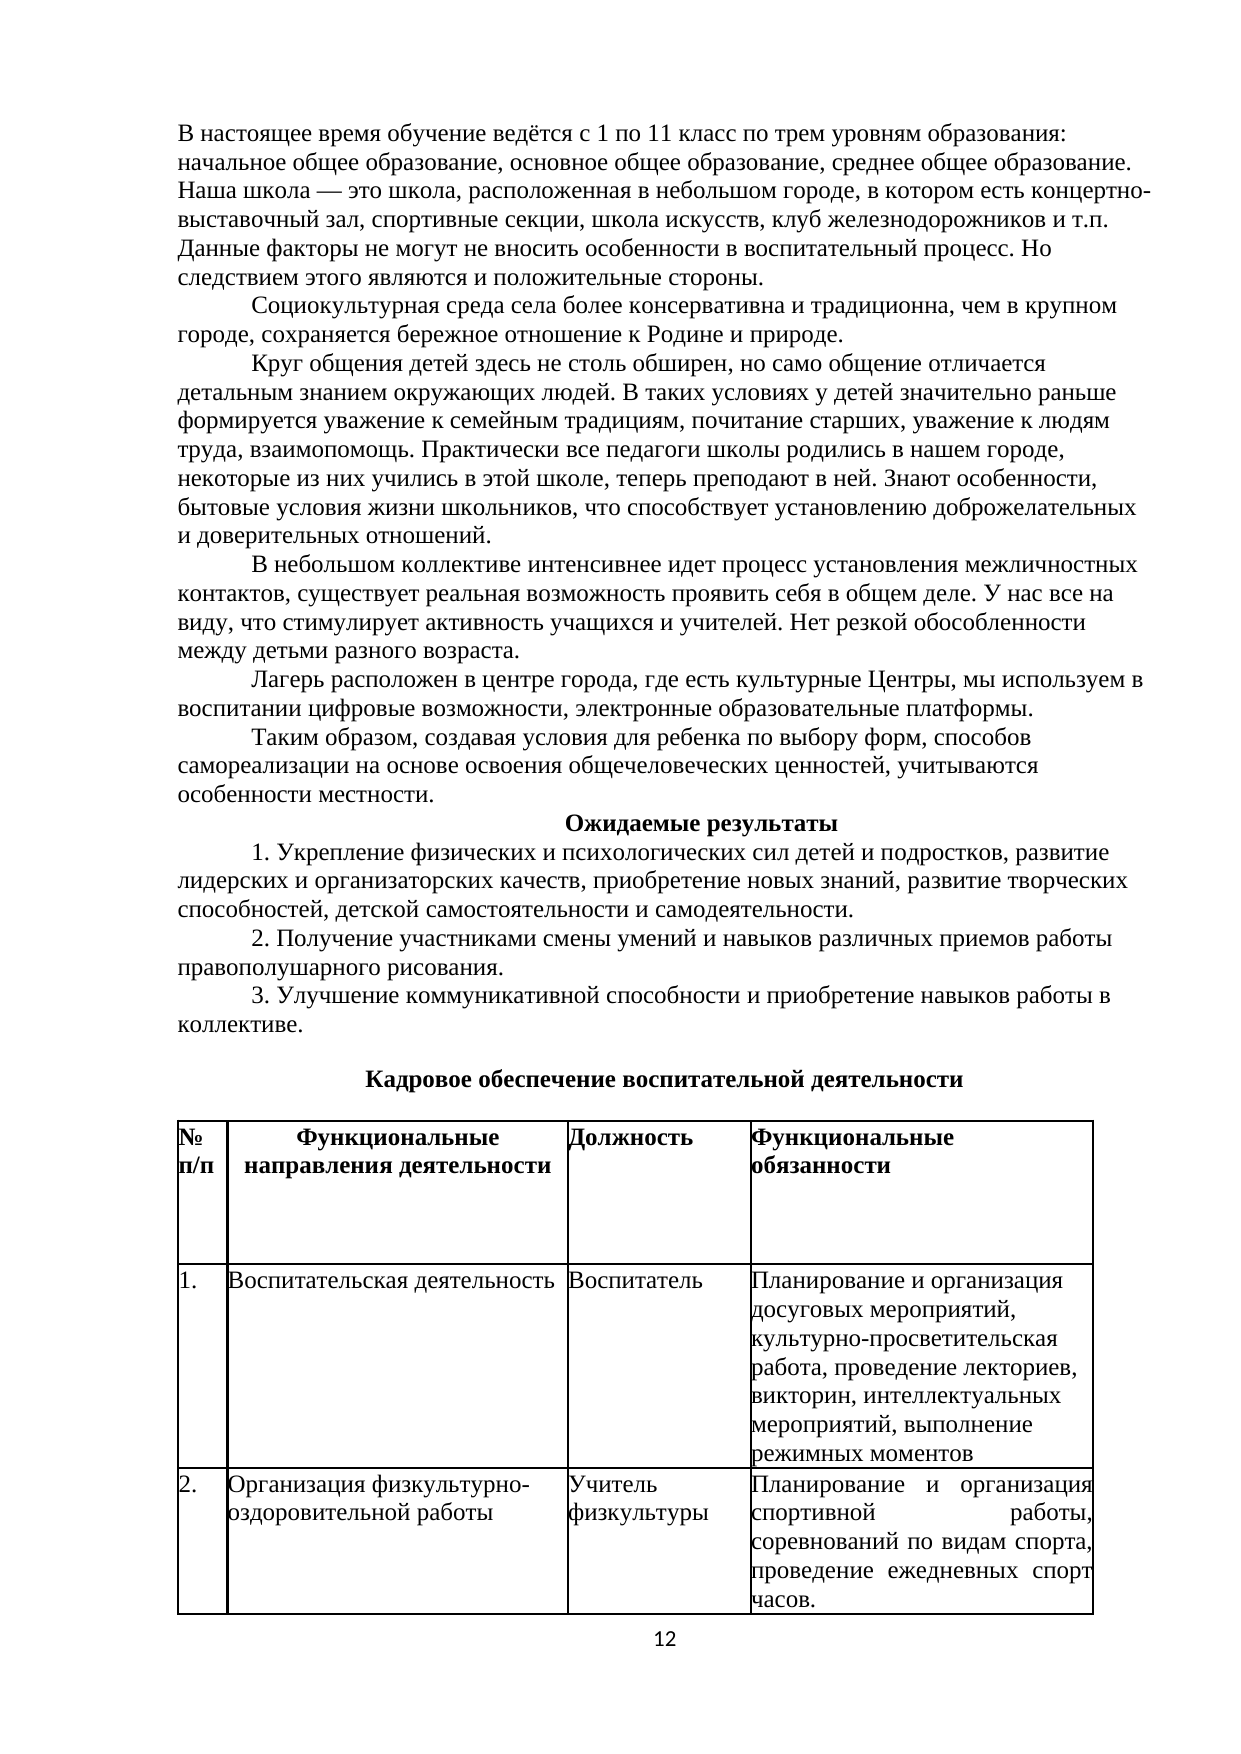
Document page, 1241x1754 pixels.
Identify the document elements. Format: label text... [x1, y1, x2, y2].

text Лагерь расположен в центре города, где есть культурные Центры, мы используем в воспитании цифровые возможности, электронные образовательные платформы. [177, 664, 1152, 722]
table_cell Воспитатель [569, 1265, 750, 1467]
text Социокультурная среда села более консервативна и традиционна, чем в крупном городе, сохраняется бережное отношение к Родине и природе. [177, 291, 1152, 348]
text Наша школа — это школа, расположенная в небольшом городе, в котором есть концертно-выставочный зал, спортивные секции, школа искусств, клуб железнодорожников и т.п. Данные факторы не могут не вносить особенности в воспитательный процесс. Но следствием этого являются и положительные стороны. [177, 176, 1152, 291]
text Ожидаемые результаты [177, 808, 1152, 837]
text В небольшом коллективе интенсивнее идет процесс установления межличностных контактов, существует реальная возможность проявить себя в общем деле. У нас все на виду, что стимулирует активность учащихся и учителей. Нет резкой обособленности между детьми разного возраста. [177, 549, 1152, 664]
table_cell Планирование и организация досуговых мероприятий, культурно-просветительская работа, проведение лекториев, викторин, интеллектуальных мероприятий, выполнение режимных моментов [752, 1265, 1092, 1467]
table_cell 1. [179, 1265, 226, 1467]
table_header Функциональные обязанности [752, 1122, 1092, 1263]
table_header Функциональные направления деятельности [229, 1122, 567, 1263]
table_cell Воспитательская деятельность [229, 1265, 567, 1467]
text Кадровое обеспечение воспитательной деятельности [177, 1064, 1152, 1093]
table_header Должность [569, 1122, 750, 1263]
table_cell 2. [179, 1469, 226, 1612]
table_cell Планирование и организация спортивной работы, соревнований по видам спорта, проведение ежедневных спорт часов. [752, 1469, 1092, 1612]
table_header № п/п [179, 1122, 226, 1263]
table_cell Организация физкультурно- оздоровительной работы [229, 1469, 567, 1612]
text Таким образом, создавая условия для ребенка по выбору форм, способов самореализации на основе освоения общечеловеческих ценностей, учитываются особенности местности. [177, 722, 1152, 808]
text 3. Улучшение коммуникативной способности и приобретение навыков работы в коллективе. [177, 981, 1152, 1038]
text В настоящее время обучение ведётся с 1 по 11 класс по трем уровням образования: начальное общее образование, основное общее образование, среднее общее образование. [177, 118, 1152, 176]
text Круг общения детей здесь не столь обширен, но само общение отличается детальным знанием окружающих людей. В таких условиях у детей значительно раньше формируется уважение к семейным традициям, почитание старших, уважение к людям труда, взаимопомощь. Практически все педагоги школы родились в нашем городе, некоторые из них учились в этой школе, теперь преподают в ней. Знают особенности, бытовые условия жизни школьников, что способствует установлению доброжелательных и доверительных отношений. [177, 348, 1152, 549]
text 1. Укрепление физических и психологических сил детей и подростков, развитие лидерских и организаторских качеств, приобретение новых знаний, развитие творческих способностей, детской самостоятельности и самодеятельности. [177, 837, 1152, 923]
text 2. Получение участниками смены умений и навыков различных приемов работы правополушарного рисования. [177, 923, 1152, 981]
table_cell Учитель физкультуры [569, 1469, 750, 1612]
